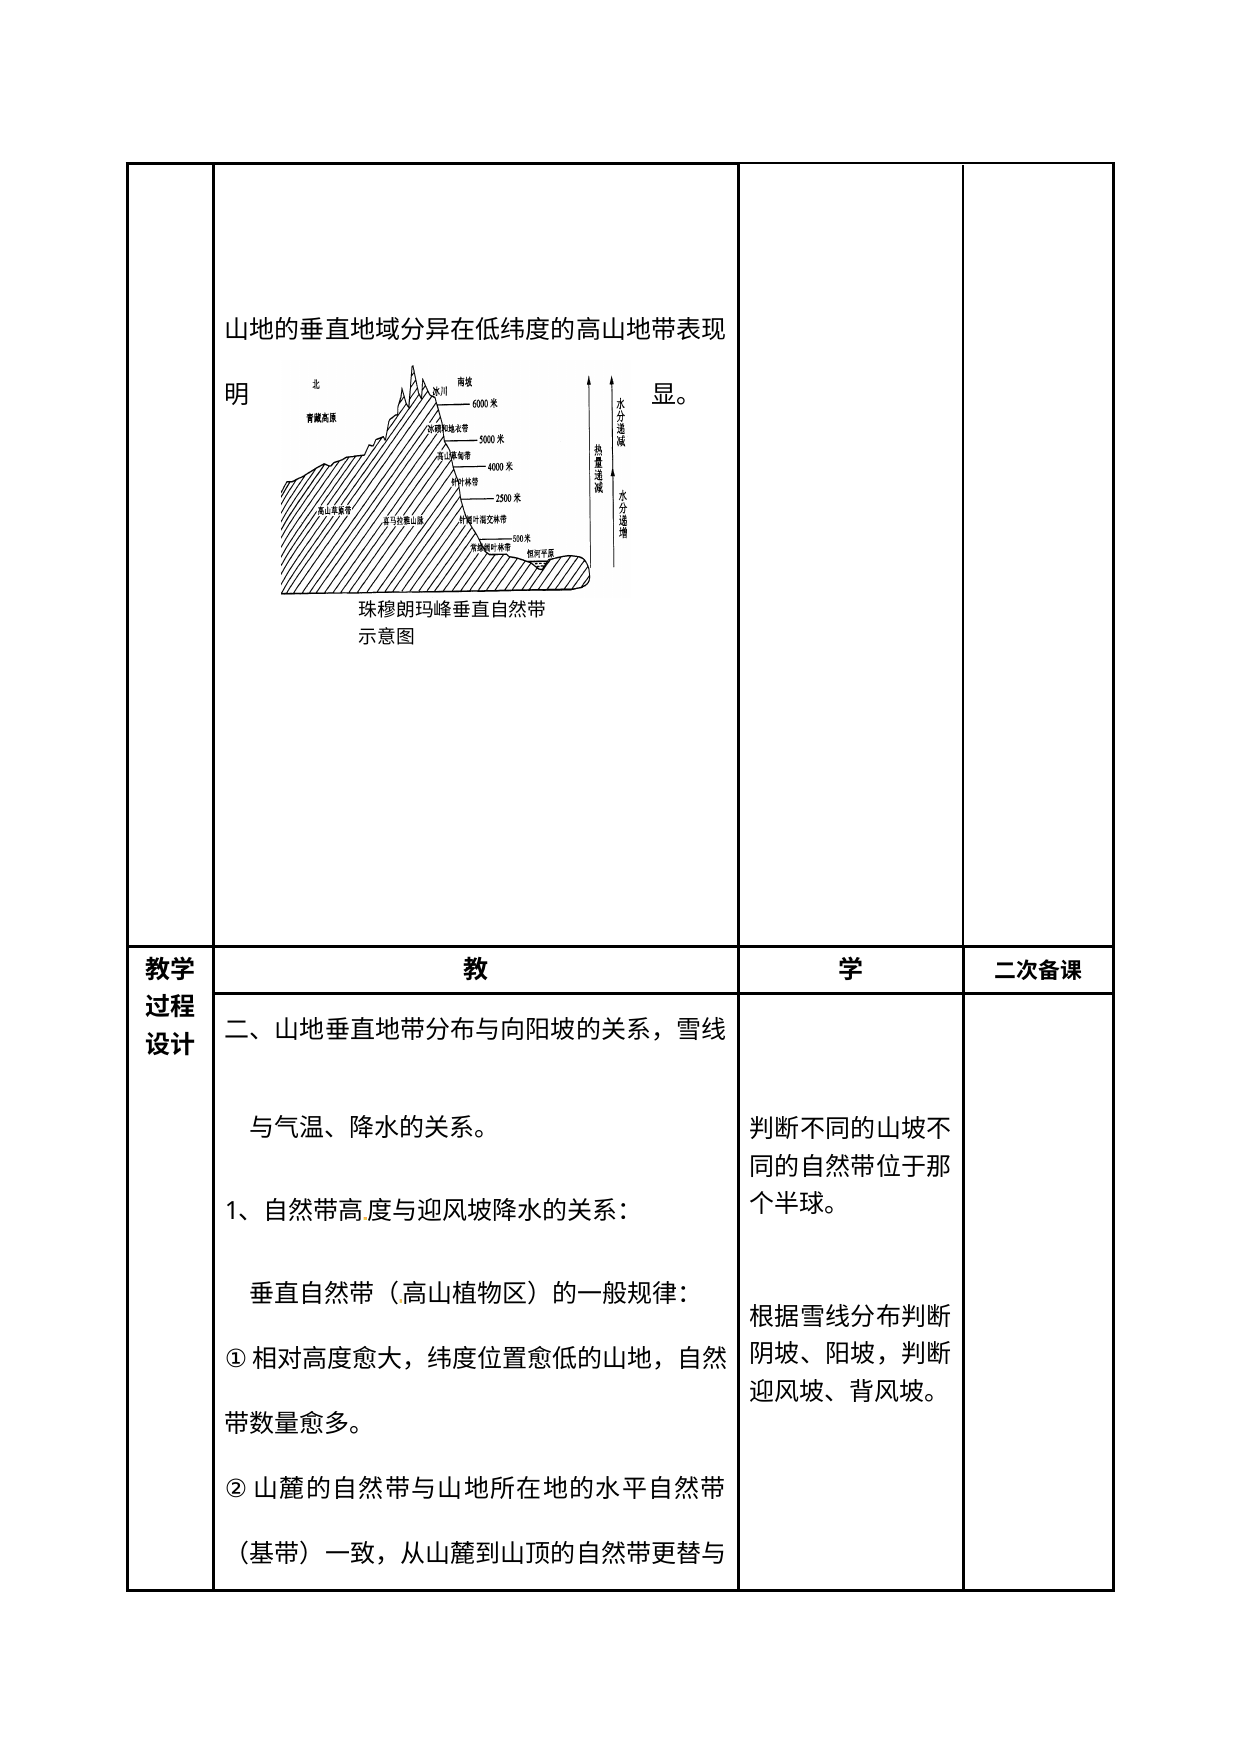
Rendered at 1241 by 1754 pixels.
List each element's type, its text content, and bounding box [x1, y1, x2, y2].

table_cell 教学过程设计 [129, 948, 212, 1589]
table_cell 学 [740, 948, 962, 992]
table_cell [215, 165, 737, 945]
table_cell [215, 995, 737, 1589]
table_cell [740, 164, 963, 945]
picture [281, 360, 631, 598]
table_cell 二次备课 [965, 948, 1112, 992]
table_cell [965, 995, 1112, 1589]
table_cell [963, 164, 1112, 945]
table_cell 教 [215, 948, 737, 992]
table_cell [740, 995, 962, 1589]
